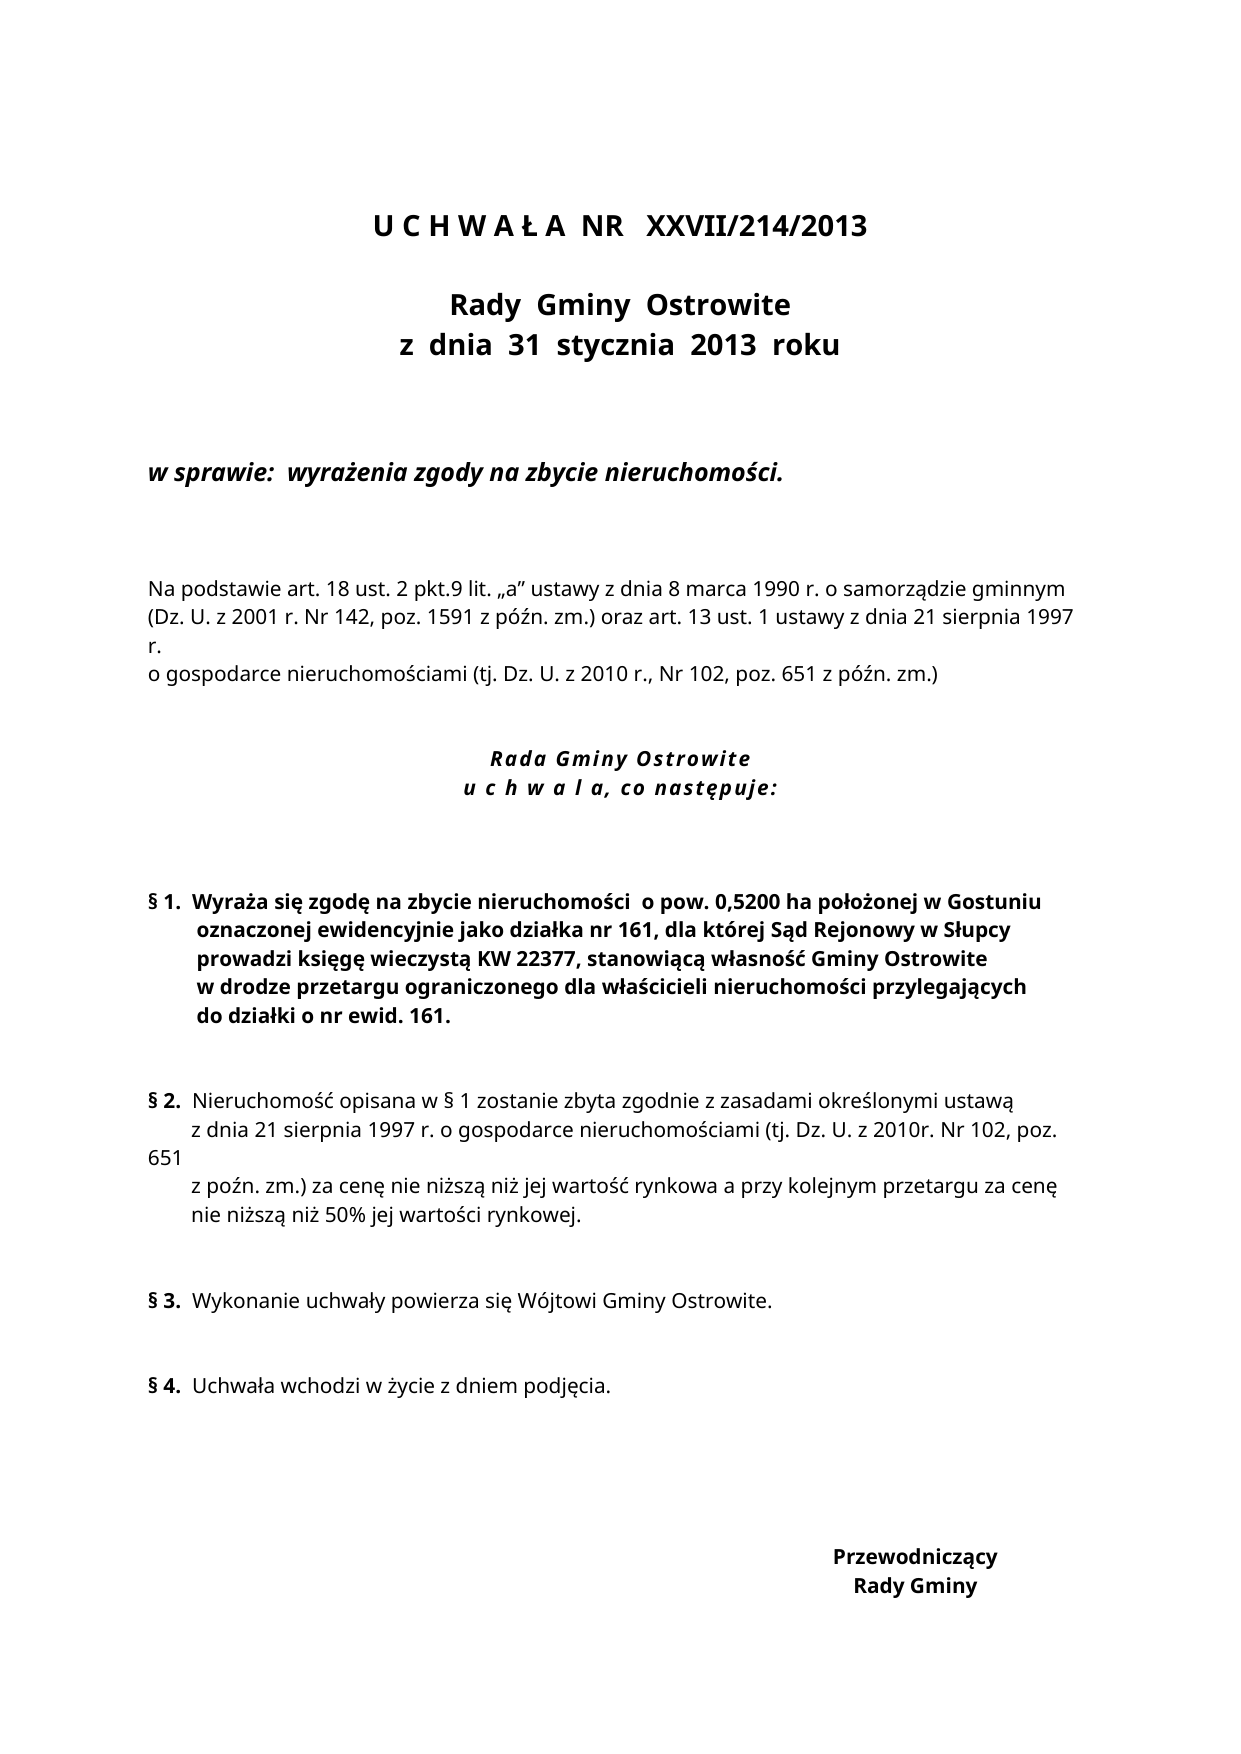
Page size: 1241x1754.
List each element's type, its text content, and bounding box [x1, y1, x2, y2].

text do działki o nr ewid. 161. [148, 1001, 1093, 1029]
text Przewodniczący [738, 1542, 1093, 1571]
text § 2. Nieruchomość opisana w § 1 zostanie zbyta zgodnie z zasadami określonymi ustawą [148, 1086, 1093, 1115]
text w sprawie: wyrażenia zgody na zbycie nieruchomości. [148, 454, 1093, 488]
text nie niższą niż 50% jej wartości rynkowej. [148, 1200, 1093, 1228]
text prowadzi księgę wieczystą KW 22377, stanowiącą własność Gminy Ostrowite [148, 944, 1093, 972]
text § 1. Wyraża się zgodę na zbycie nieruchomości o pow. 0,5200 ha położonej w Gostuniu [148, 887, 1093, 915]
text Rada Gminy Ostrowite [148, 744, 1093, 773]
text w drodze przetargu ograniczonego dla właścicieli nieruchomości przylegających [148, 972, 1093, 1001]
text z dnia 21 sierpnia 1997 r. o gospodarce nieruchomościami (tj. Dz. U. z 2010r. Nr 102, poz. 651 [148, 1115, 1093, 1172]
text z poźn. zm.) za cenę nie niższą niż jej wartość rynkowa a przy kolejnym przetargu za cenę [148, 1172, 1093, 1200]
subtitle U C H W A Ł A NR XXVII/214/2013 [148, 205, 1093, 244]
text (Dz. U. z 2001 r. Nr 142, poz. 1591 z późn. zm.) oraz art. 13 ust. 1 ustawy z dnia 21 sierpnia 1997 r. [148, 602, 1093, 659]
text § 4. Uchwała wchodzi w życie z dniem podjęcia. [148, 1371, 1093, 1400]
text o gospodarce nieruchomościami (tj. Dz. U. z 2010 r., Nr 102, poz. 651 z późn. zm.) [148, 659, 1093, 688]
text Rady Gminy [738, 1571, 1093, 1599]
text § 3. Wykonanie uchwały powierza się Wójtowi Gminy Ostrowite. [148, 1286, 1093, 1314]
text z dnia 31 stycznia 2013 roku [148, 324, 1093, 363]
text Rady Gminy Ostrowite [148, 284, 1093, 324]
text Na podstawie art. 18 ust. 2 pkt.9 lit. „a” ustawy z dnia 8 marca 1990 r. o samorządzie gminnym [148, 574, 1093, 602]
text u c h w a l a, co następuje: [148, 773, 1093, 801]
text oznaczonej ewidencyjnie jako działka nr 161, dla której Sąd Rejonowy w Słupcy [148, 915, 1093, 944]
